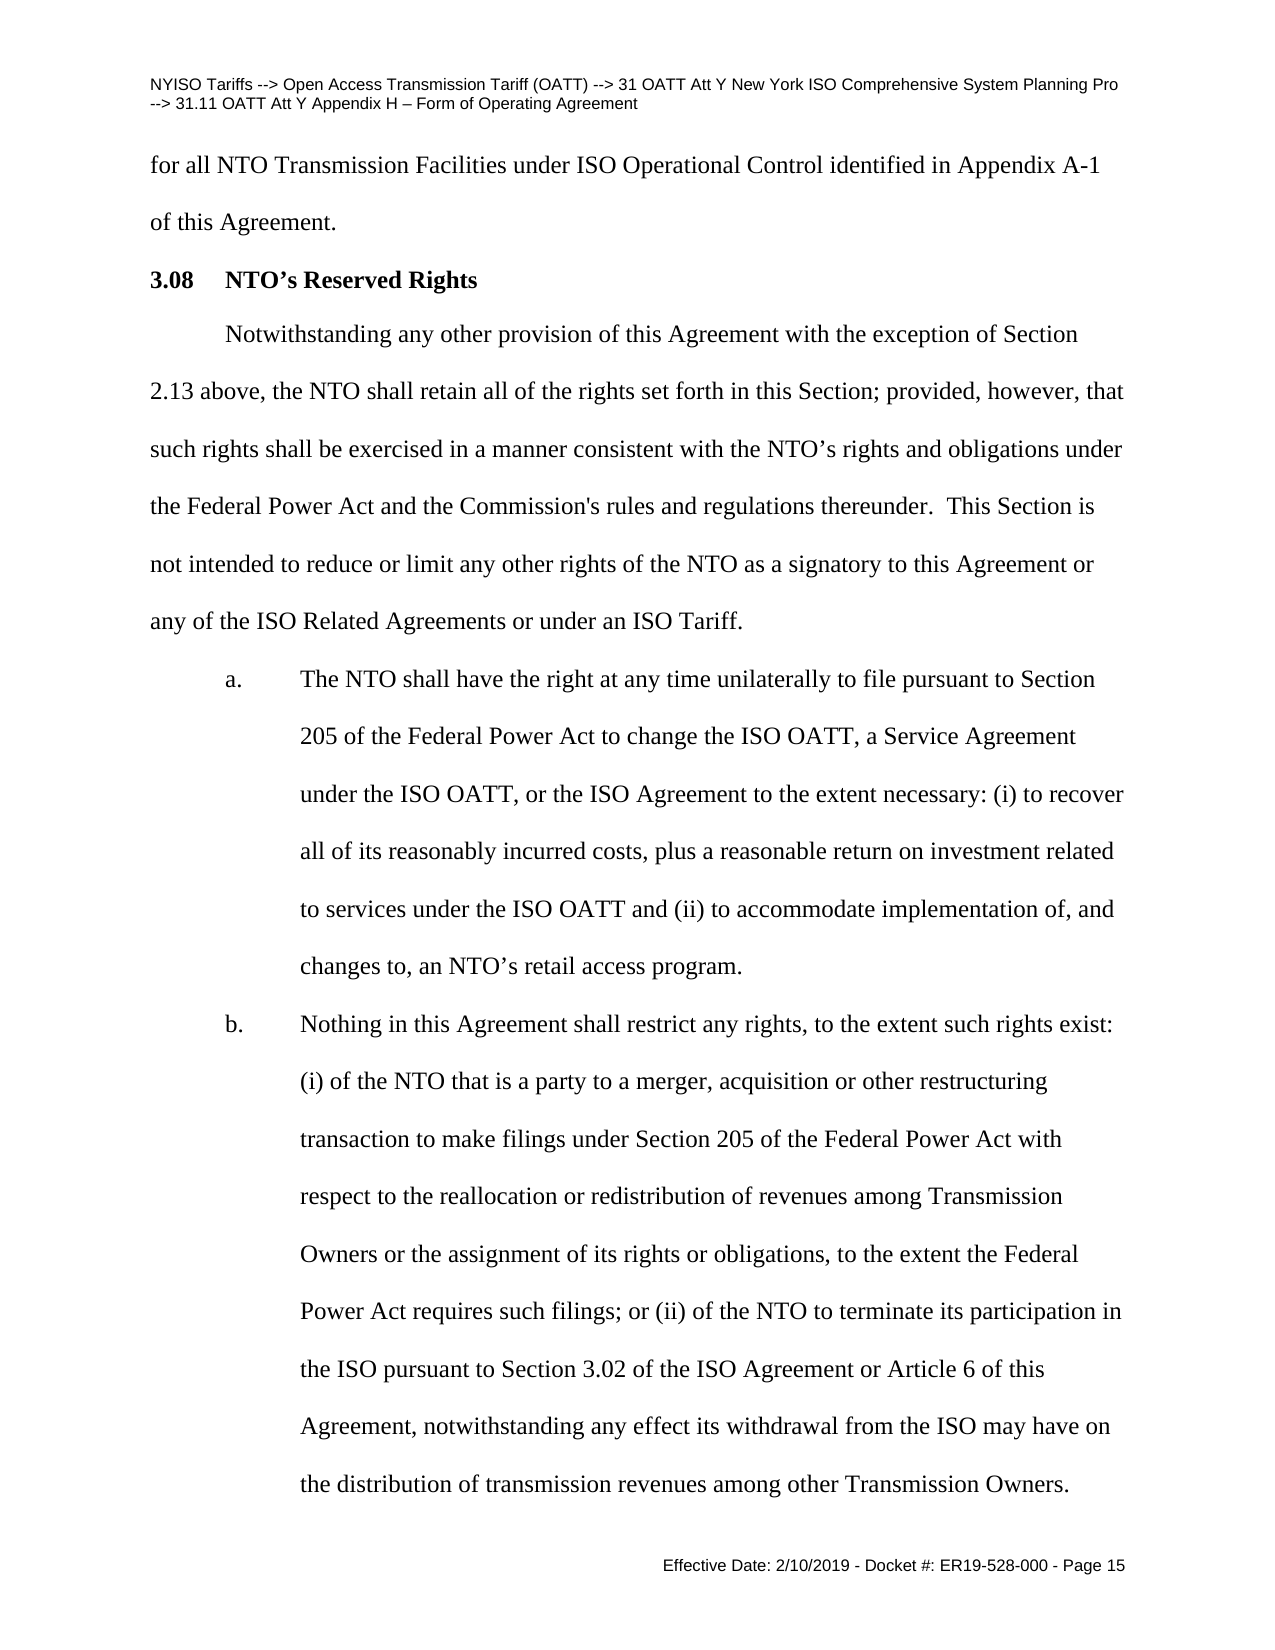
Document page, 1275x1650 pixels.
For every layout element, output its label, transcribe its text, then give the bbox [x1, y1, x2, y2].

text a. The NTO shall have the right at any time unilaterally to file pursuant to Section 205 of the Federal Power Act to change the ISO OATT, a Service Agreement under the ISO OATT, or the ISO Agreement to the extent necessary: (i) to recover all of its reasonably incurred costs, plus a reasonable return on investment related to services under the ISO OATT and (ii) to accommodate implementation of, and changes to, an NTO’s retail access program. [225, 664, 1125, 980]
text b. Nothing in this Agreement shall restrict any rights, to the extent such rights exist: (i) of the NTO that is a party to a merger, acquisition or other restructuring transaction to make filings under Section 205 of the Federal Power Act with respect to the reallocation or redistribution of revenues among Transmission Owners or the assignment of its rights or obligations, to the extent the Federal Power Act requires such filings; or (ii) of the NTO to terminate its participation in the ISO pursuant to Section 3.02 of the ISO Agreement or Article 6 of this Agreement, notwithstanding any effect its withdrawal from the ISO may have on the distribution of transmission revenues among other Transmission Owners. [225, 1009, 1125, 1497]
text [150, 150, 1125, 236]
text Notwithstanding any other provision of this Agreement with the exception of Section 2.13 above, the NTO shall retain all of the rights set forth in this Section; provided, however, that such rights shall be exercised in a manner consistent with the NTO’s rights and obligations under the Federal Power Act and the Commission's rules and regulations thereunder. This Section is not intended to reduce or limit any other rights of the NTO as a signatory to this Agreement or any of the ISO Related Agreements or under an ISO Tariff. [150, 319, 1125, 635]
text 3.08 NTO’s Reserved Rights [150, 265, 1125, 294]
